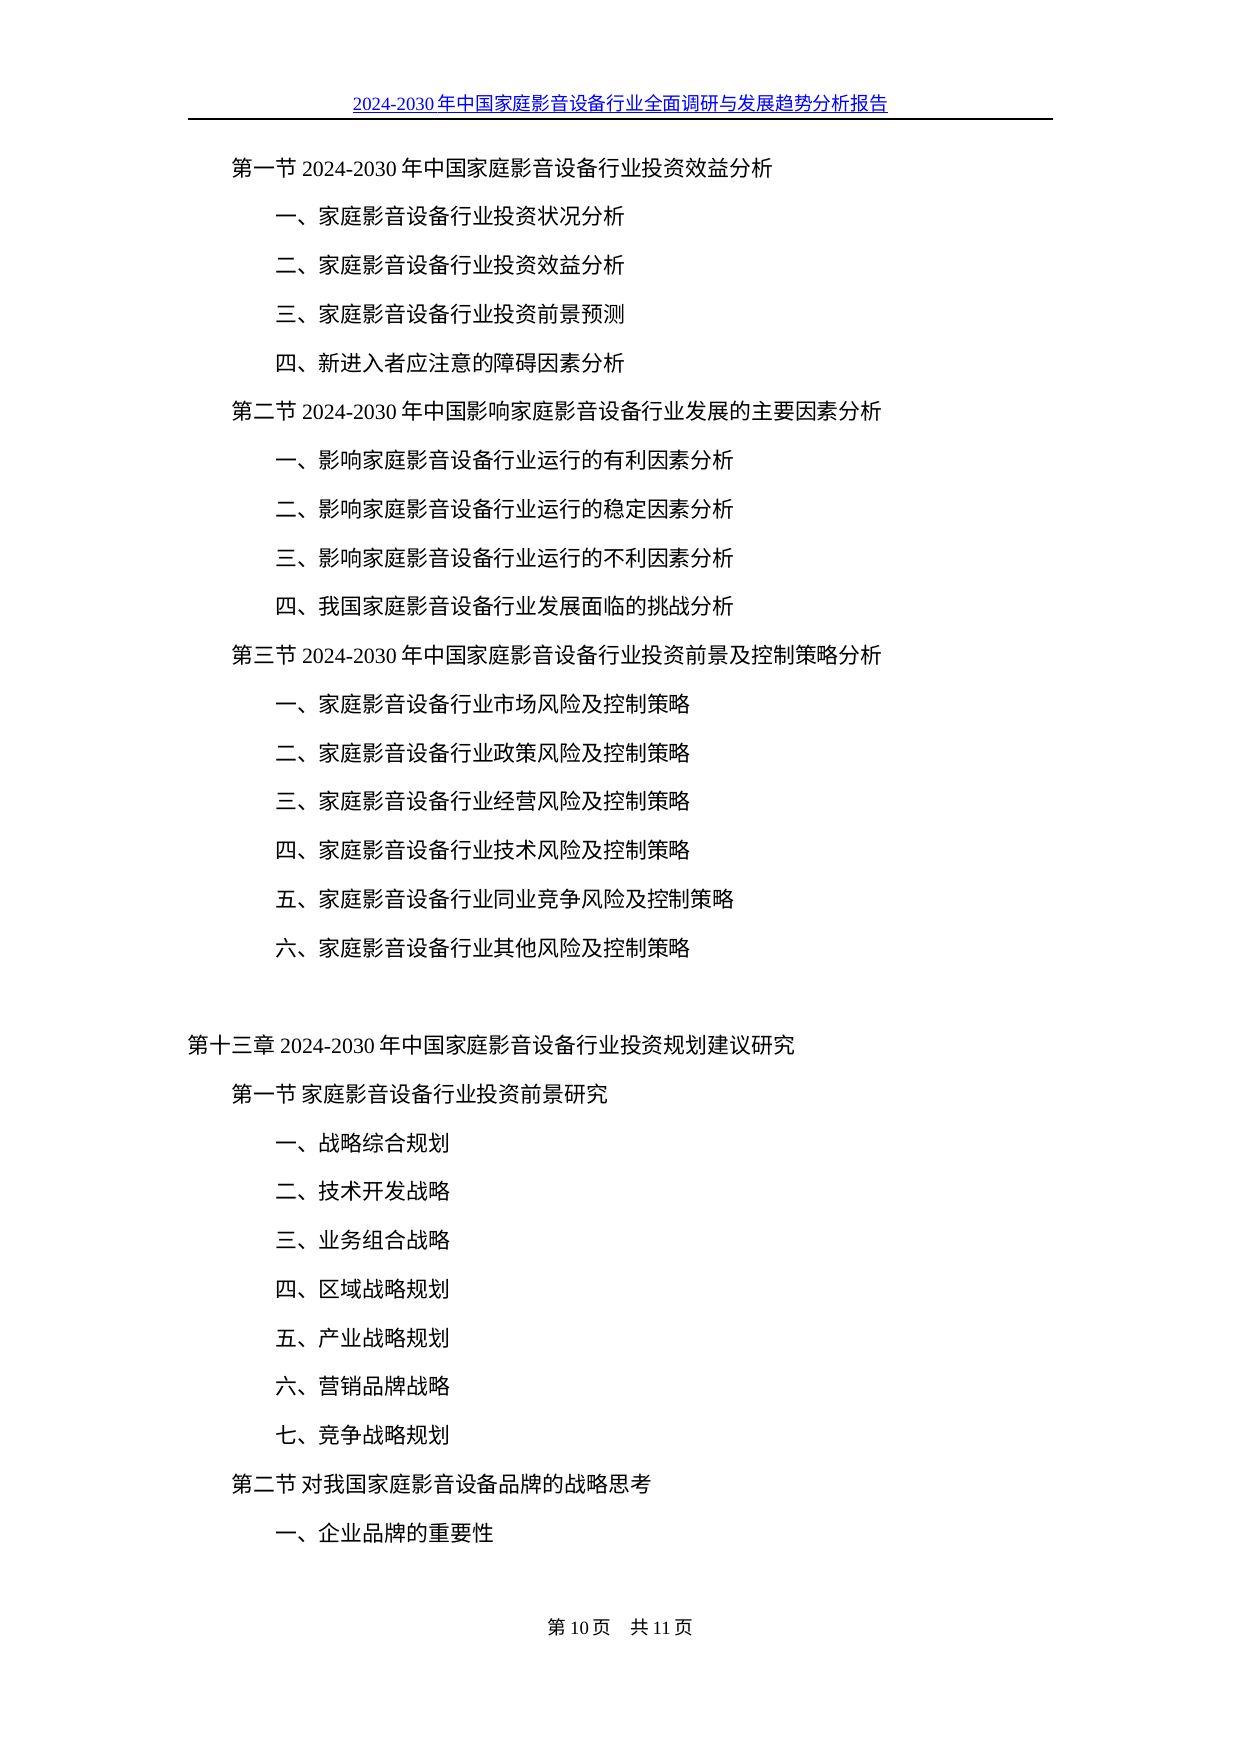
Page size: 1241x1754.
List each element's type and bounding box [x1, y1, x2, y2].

text [187, 150, 1053, 1548]
